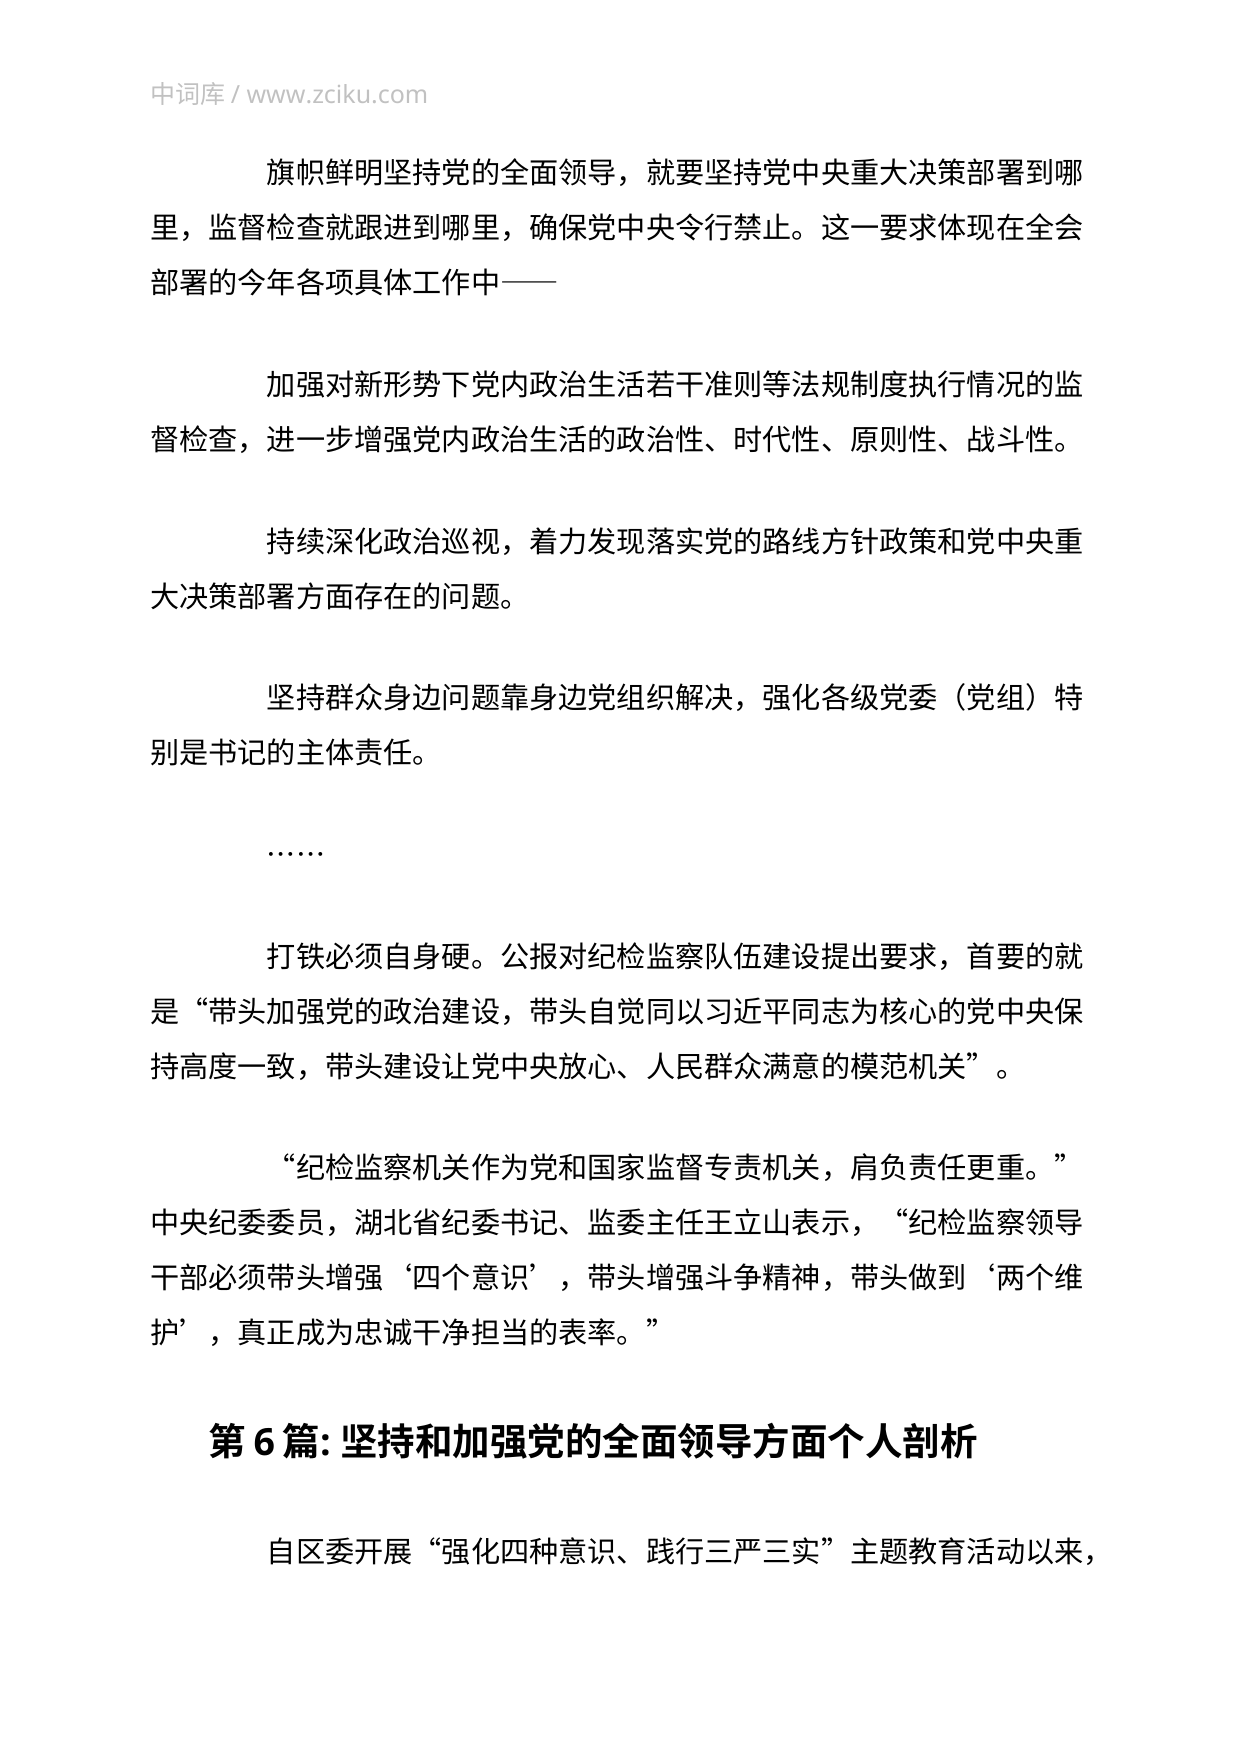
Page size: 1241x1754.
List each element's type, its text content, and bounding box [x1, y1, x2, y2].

text 打铁必须自身硬。公报对纪检监察队伍建设提出要求，首要的就是“带头加强党的政治建设，带头自觉同以习近平同志为核心的党中央保持高度一致，带头建设让党中央放心、人民群众满意的模范机关”。 [150, 933, 1090, 1085]
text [150, 1529, 1090, 1571]
text 持续深化政治巡视，着力发现落实党的路线方针政策和党中央重大决策部署方面存在的问题。 [150, 518, 1090, 615]
text 加强对新形势下党内政治生活若干准则等法规制度执行情况的监督检查，进一步增强党内政治生活的政治性、时代性、原则性、战斗性。 [150, 362, 1090, 459]
text 旗帜鲜明坚持党的全面领导，就要坚持党中央重大决策部署到哪里，监督检查就跟进到哪里，确保党中央令行禁止。这一要求体现在全会部署的今年各项具体工作中—— [150, 150, 1090, 302]
text 第6篇: 坚持和加强党的全面领导方面个人剖析 [150, 1411, 1090, 1466]
text …… [150, 832, 1090, 874]
text 坚持群众身边问题靠身边党组织解决，强化各级党委（党组）特别是书记的主体责任。 [150, 675, 1090, 772]
text “纪检监察机关作为党和国家监督专责机关，肩负责任更重。”中央纪委委员，湖北省纪委书记、监委主任王立山表示，“纪检监察领导干部必须带头增强‘四个意识’，带头增强斗争精神，带头做到‘两个维护’，真正成为忠诚干净担当的表率。” [150, 1145, 1090, 1352]
